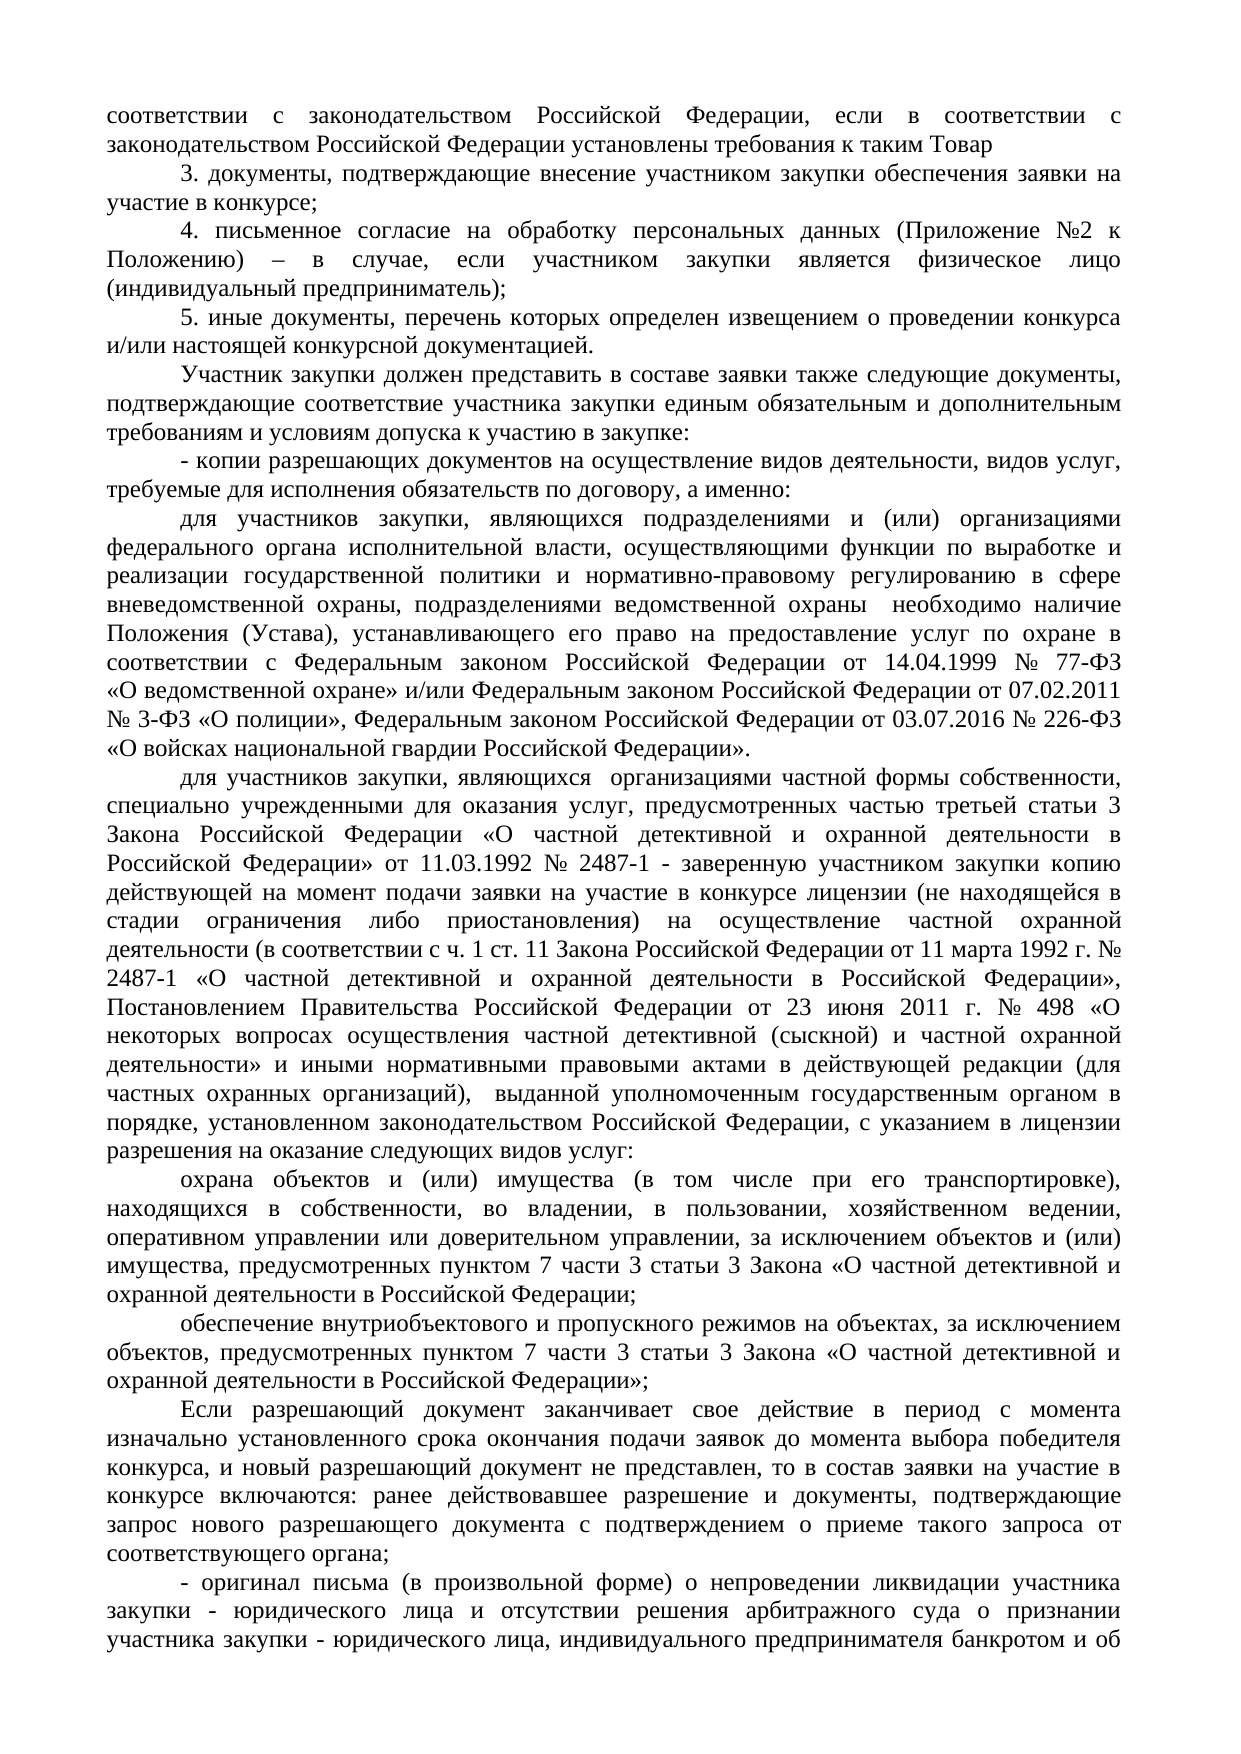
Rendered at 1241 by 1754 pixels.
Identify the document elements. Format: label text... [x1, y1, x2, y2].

text 4. письменное согласие на обработку персональных данных (Приложение №2 к Положению) – в случае, если участником закупки является физическое лицо (индивидуальный предприниматель); [106, 215, 1122, 302]
text для участников закупки, являющихся организациями частной формы собственности, специально учрежденными для оказания услуг, предусмотренных частью третьей статьи 3 Закона Российской Федерации «О частной детективной и охранной деятельности в Российской Федерации» от 11.03.1992 № 2487-1 - заверенную участником закупки копию действующей на момент подачи заявки на участие в конкурсе лицензии (не находящейся в стадии ограничения либо приостановления) на осуществление частной охранной деятельности (в соответствии с ч. 1 ст. 11 Закона Российской Федерации от 11 марта 1992 г. № 2487-1 «О частной детективной и охранной деятельности в Российской Федерации», Постановлением Правительства Российской Федерации от 23 июня 2011 г. № 498 «О некоторых вопросах осуществления частной детективной (сыскной) и частной охранной деятельности» и иными нормативными правовыми актами в действующей редакции (для частных охранных организаций), выданной уполномоченным государственным органом в порядке, установленном законодательством Российской Федерации, с указанием в лицензии разрешения на оказание следующих видов услуг: [106, 762, 1122, 1164]
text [106, 100, 1122, 158]
text 3. документы, подтверждающие внесение участником закупки обеспечения заявки на участие в конкурсе; [106, 158, 1122, 215]
text Если разрешающий документ заканчивает свое действие в период с момента изначально установленного срока окончания подачи заявок до момента выбора победителя конкурса, и новый разрешающий документ не представлен, то в состав заявки на участие в конкурсе включаются: ранее действовавшее разрешение и документы, подтверждающие запрос нового разрешающего документа с подтверждением о приеме такого запроса от соответствующего органа; [106, 1394, 1122, 1567]
text охрана объектов и (или) имущества (в том числе при его транспортировке), находящихся в собственности, во владении, в пользовании, хозяйственном ведении, оперативном управлении или доверительном управлении, за исключением объектов и (или) имущества, предусмотренных пунктом 7 части 3 статьи 3 Закона «О частной детективной и охранной деятельности в Российской Федерации; [106, 1164, 1122, 1308]
text Участник закупки должен представить в составе заявки также следующие документы, подтверждающие соответствие участника закупки единым обязательным и дополнительным требованиям и условиям допуска к участию в закупке: [106, 359, 1122, 445]
text обеспечение внутриобъектового и пропускного режимов на объектах, за исключением объектов, предусмотренных пунктом 7 части 3 статьи 3 Закона «О частной детективной и охранной деятельности в Российской Федерации»; [106, 1308, 1122, 1394]
text 5. иные документы, перечень которых определен извещением о проведении конкурса и/или настоящей конкурсной документацией. [106, 302, 1122, 359]
text - копии разрешающих документов на осуществление видов деятельности, видов услуг, требуемые для исполнения обязательств по договору, а именно: [106, 445, 1122, 503]
text для участников закупки, являющихся подразделениями и (или) организациями федерального органа исполнительной власти, осуществляющими функции по выработке и реализации государственной политики и нормативно-правовому регулированию в сфере вневедомственной охраны, подразделениями ведомственной охраны необходимо наличие Положения (Устава), устанавливающего его право на предоставление услуг по охране в соответствии с Федеральным законом Российской Федерации от 14.04.1999 № 77-ФЗ «О ведомственной охране» и/или Федеральным законом Российской Федерации от 07.02.2011 № 3-ФЗ «О полиции», Федеральным законом Российской Федерации от 03.07.2016 № 226-ФЗ «О войсках национальной гвардии Российской Федерации». [106, 503, 1122, 762]
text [106, 1567, 1122, 1653]
